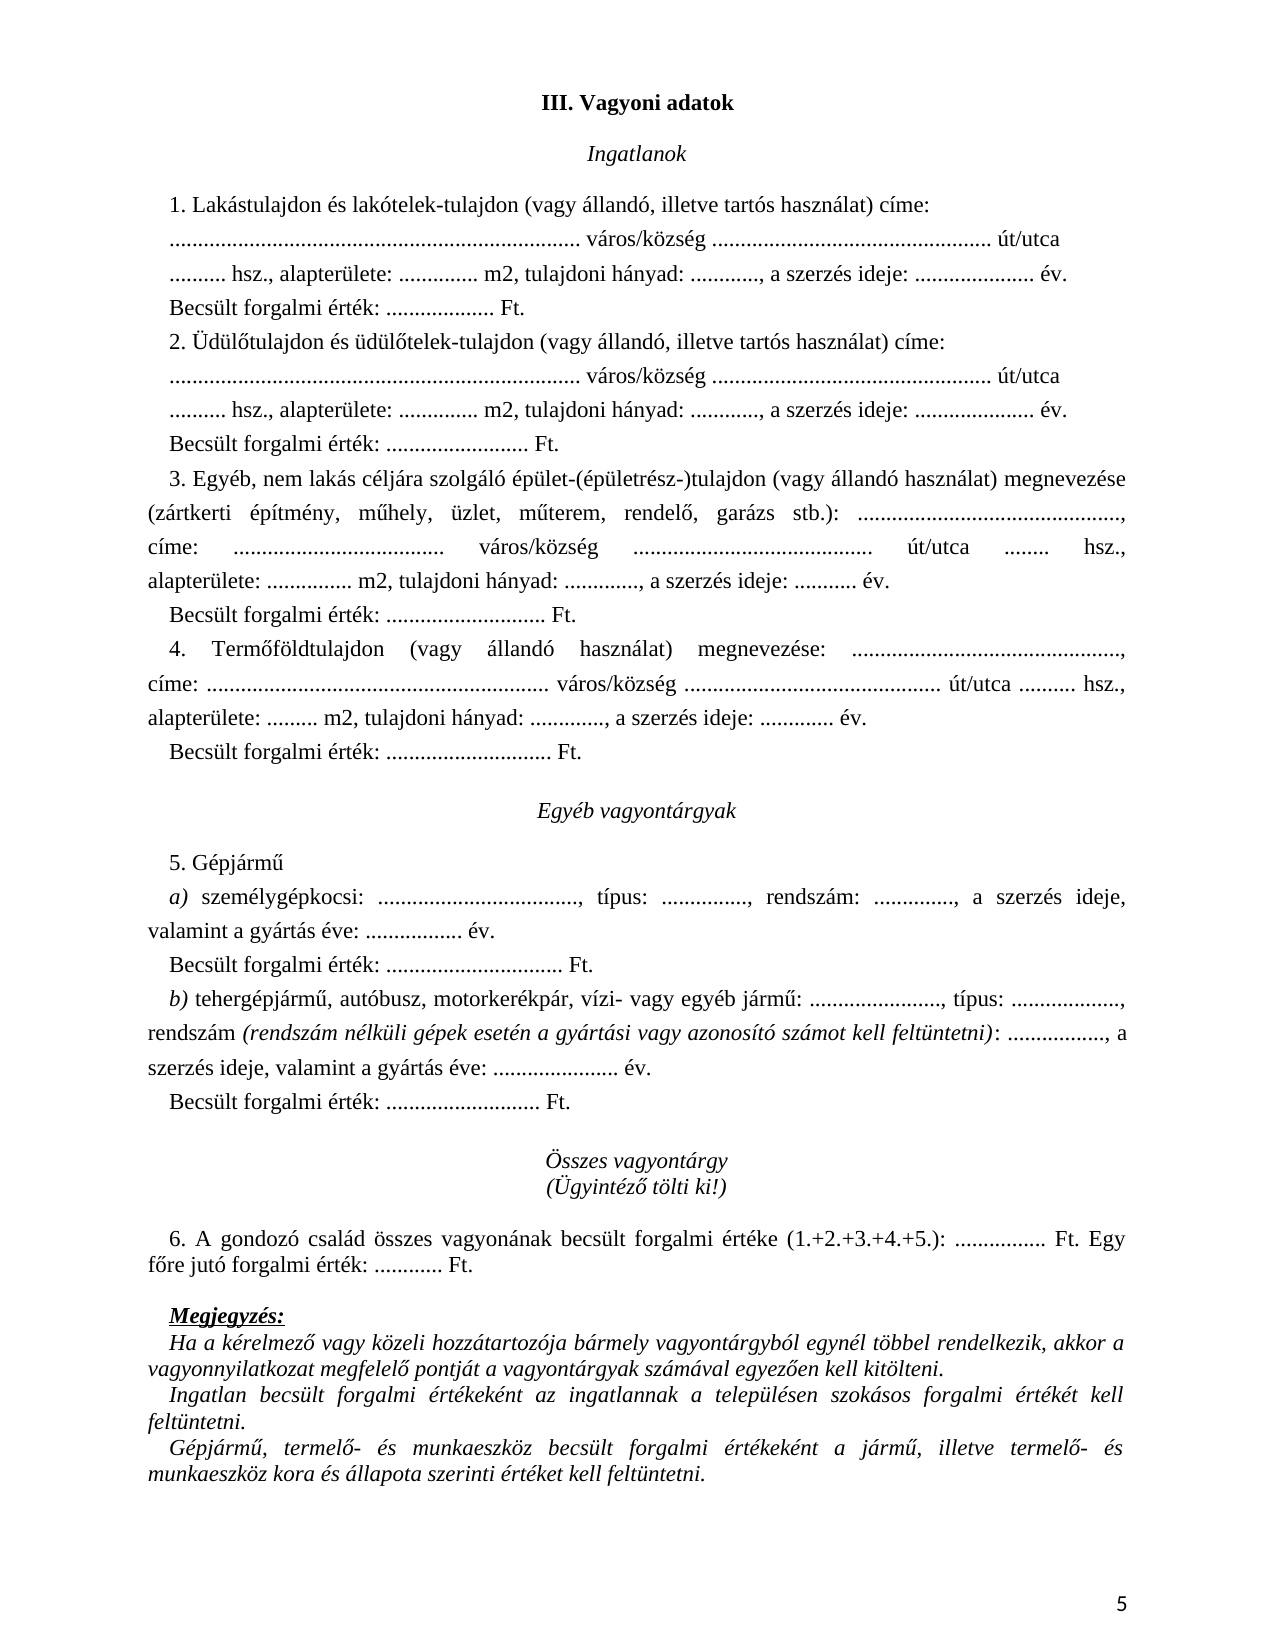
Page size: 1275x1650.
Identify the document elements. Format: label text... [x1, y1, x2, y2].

text Becsült forgalmi érték: ................... Ft. [148, 294, 1127, 320]
text Becsült forgalmi érték: ........................... Ft. [148, 1088, 1127, 1114]
text III. Vagyoni adatok [148, 89, 1127, 115]
text Gépjármű, termelő- és munkaeszköz becsült forgalmi értékeként a jármű, illetve termelő- és munkaeszköz kora és állapota szerinti értéket kell feltüntetni. [148, 1434, 1127, 1487]
text Becsült forgalmi érték: ............................ Ft. [148, 601, 1127, 628]
text 3. Egyéb, nem lakás céljára szolgáló épület-(épületrész-)tulajdon (vagy állandó használat) megnevezése (zártkerti építmény, műhely, üzlet, műterem, rendelő, garázs stb.): .............................................., címe: ..................................... város/község .......................................... út/utca ........ hsz., alapterülete: ............... m2, tulajdoni hányad: ............., a szerzés ideje: ........... év. [148, 465, 1127, 593]
text 5. Gépjármű [148, 848, 1127, 875]
text Összes vagyontárgy (Ügyintéző tölti ki!) [148, 1147, 1127, 1199]
text b) tehergépjármű, autóbusz, motorkerékpár, vízi- vagy egyéb jármű: ......................., típus: ..................., rendszám (rendszám nélküli gépek esetén a gyártási vagy azonosító számot kell feltüntetni): ................., a szerzés ideje, valamint a gyártás éve: ...................... év. [148, 985, 1127, 1080]
text Megjegyzés: [148, 1302, 1127, 1329]
text .......... hsz., alapterülete: .............. m2, tulajdoni hányad: ............, a szerzés ideje: ..................... év. [148, 396, 1127, 423]
text 1. Lakástulajdon és lakótelek-tulajdon (vagy állandó, illetve tartós használat) címe: [148, 191, 1127, 218]
text 6. A gondozó család összes vagyonának becsült forgalmi értéke (1.+2.+3.+4.+5.): ................ Ft. Egy főre jutó forgalmi érték: ............ Ft. [148, 1224, 1127, 1277]
text Becsült forgalmi érték: ......................... Ft. [148, 431, 1127, 457]
text Egyéb vagyontárgyak [148, 797, 1127, 823]
text ........................................................................ város/község ................................................. út/utca [148, 362, 1127, 388]
text Ingatlanok [148, 140, 1127, 166]
text .......... hsz., alapterülete: .............. m2, tulajdoni hányad: ............, a szerzés ideje: ..................... év. [148, 260, 1127, 286]
text Becsült forgalmi érték: ............................... Ft. [148, 951, 1127, 977]
text a) személygépkocsi: ..................................., típus: ..............., rendszám: .............., a szerzés ideje, valamint a gyártás éve: ................. év. [148, 883, 1127, 943]
text ........................................................................ város/község ................................................. út/utca [148, 226, 1127, 252]
text Ingatlan becsült forgalmi értékeként az ingatlannak a településen szokásos forgalmi értékét kell feltüntetni. [148, 1381, 1127, 1434]
text 4. Termőföldtulajdon (vagy állandó használat) megnevezése: ..............................................., címe: ............................................................ város/község ............................................. út/utca .......... hsz., alapterülete: ......... m2, tulajdoni hányad: ............., a szerzés ideje: ............. év. [148, 636, 1127, 730]
text Ha a kérelmező vagy közeli hozzátartozója bármely vagyontárgyból egynél többel rendelkezik, akkor a vagyonnyilatkozat megfelelő pontját a vagyontárgyak számával egyezően kell kitölteni. [148, 1329, 1127, 1381]
text Becsült forgalmi érték: ............................. Ft. [148, 738, 1127, 764]
text 2. Üdülőtulajdon és üdülőtelek-tulajdon (vagy állandó, illetve tartós használat) címe: [148, 328, 1127, 354]
